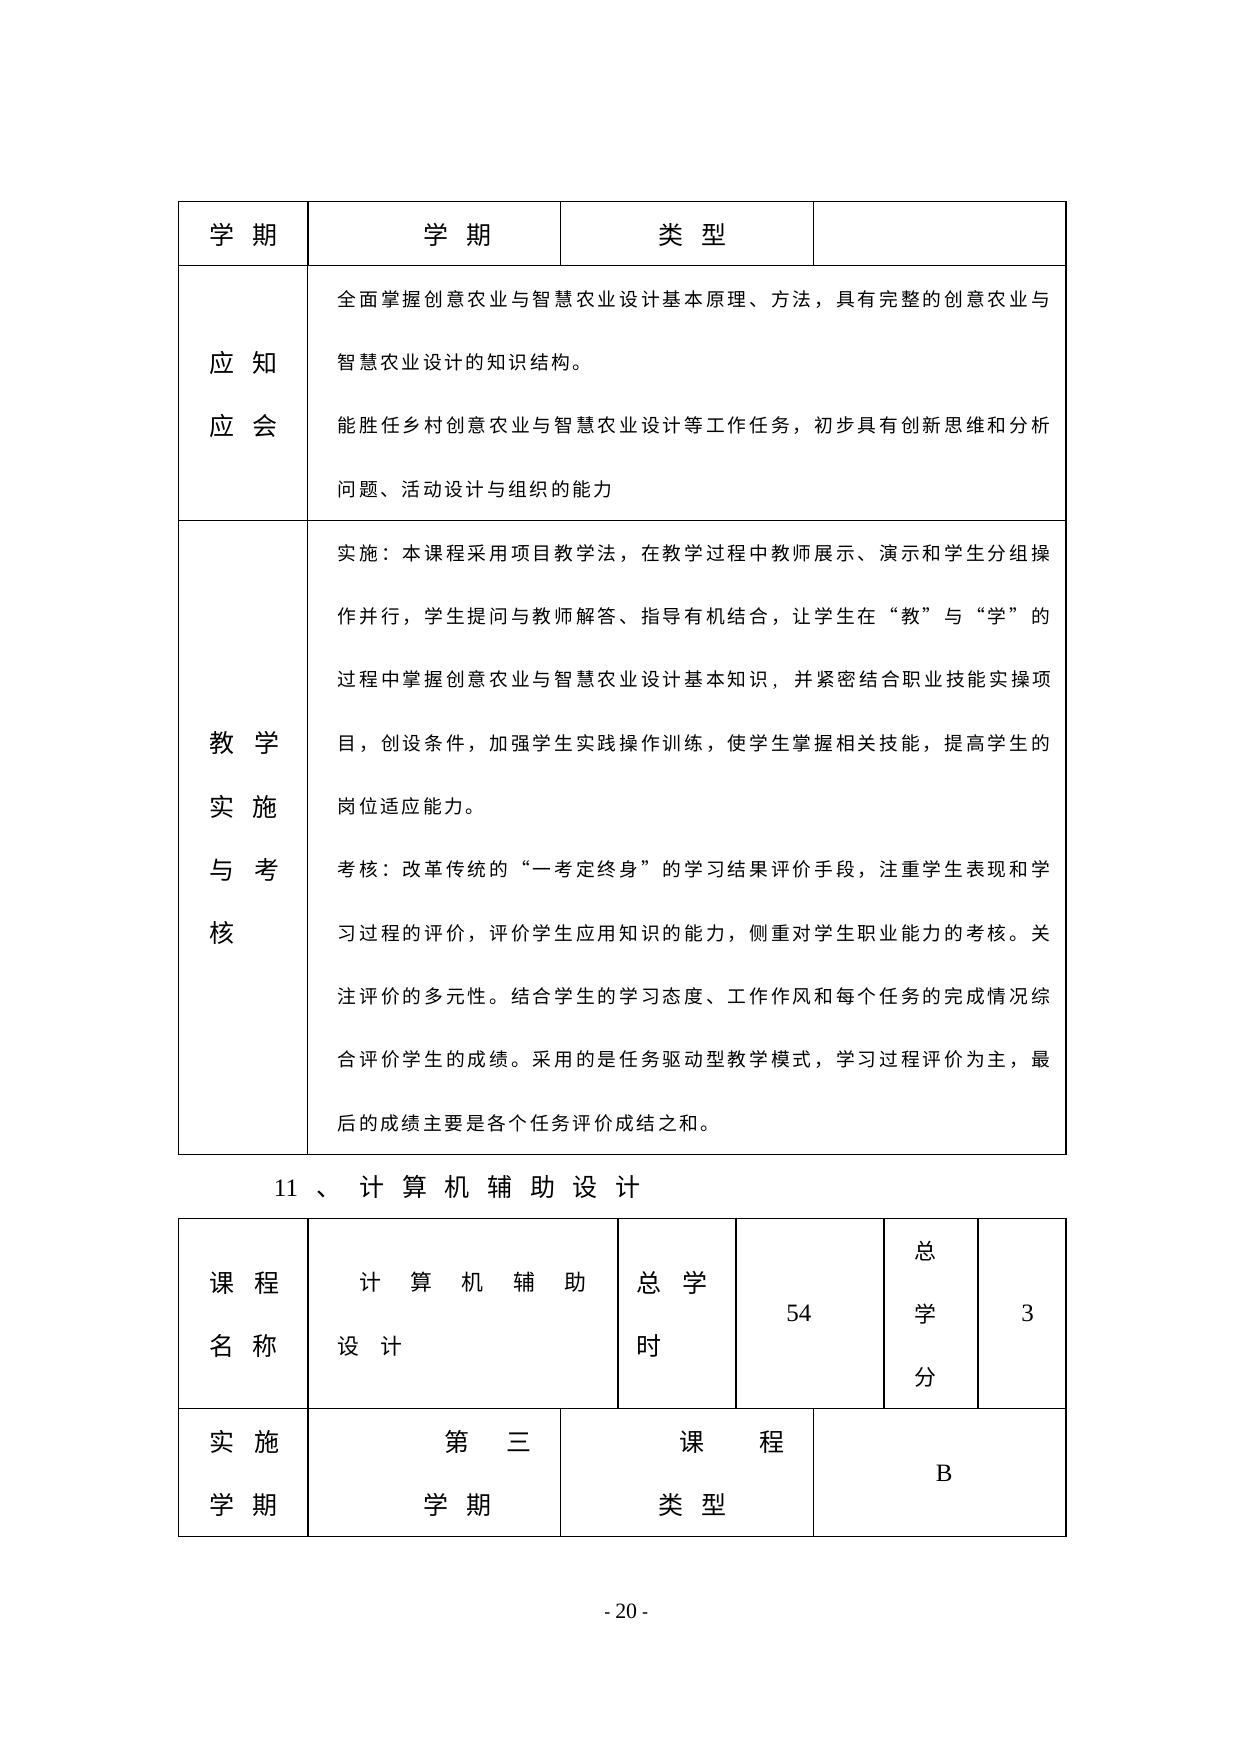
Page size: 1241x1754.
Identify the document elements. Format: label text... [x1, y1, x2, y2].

table_header 3 [979, 1219, 1065, 1408]
table_cell B [814, 1409, 1065, 1536]
table_header 总学分 [885, 1219, 977, 1408]
table_header 计算机辅助设计 [309, 1219, 617, 1408]
table_cell 实施：本课程采用项目教学法，在教学过程中教师展示、演示和学生分组操作并行，学生提问与教师解答、指导有机结合，让学生在“教”与“学”的过程中掌握创意农业与智慧农业设计基本知识,并紧密结合职业技能实操项目，创设条件，加强学生实践操作训练，使学生掌握相关技能，提高学生的岗位适应能力。 考核：改革传统的“一考定终身”的学习结果评价手段，注重学生表现和学习过程的评价，评价学生应用知识的能力，侧重对学生职业能力的考核。关注评价的多元性。结合学生的学习态度、工作作风和每个任务的完成情况综合评价学生的成绩。采用的是任务驱动型教学模式，学习过程评价为主，最后的成绩主要是各个任务评价成结之和。 [308, 521, 1065, 1153]
table_cell 课程类型 [561, 1409, 813, 1536]
table_cell 实施学期 [179, 1409, 307, 1536]
table_cell 实施学期 [179, 202, 307, 265]
table_cell B [814, 202, 1065, 265]
table_cell 全面掌握创意农业与智慧农业设计基本原理、方法，具有完整的创意农业与智慧农业设计的知识结构。 能胜任乡村创意农业与智慧农业设计等工作任务，初步具有创新思维和分析问题、活动设计与组织的能力 [308, 266, 1065, 520]
table_header 课程名称 [179, 1219, 307, 1408]
table_header 54 [737, 1219, 883, 1408]
table_cell 第四学期 [309, 202, 560, 265]
table_cell 课程类型 [561, 202, 813, 265]
table_cell 应知 应会 [179, 266, 307, 520]
table_cell 第三学期 [309, 1409, 560, 1536]
table_cell 教学实施 与考核 [179, 521, 307, 1153]
text 11、计算机辅助设计 [250, 1154, 1085, 1217]
table_header 总学时 [619, 1219, 735, 1408]
